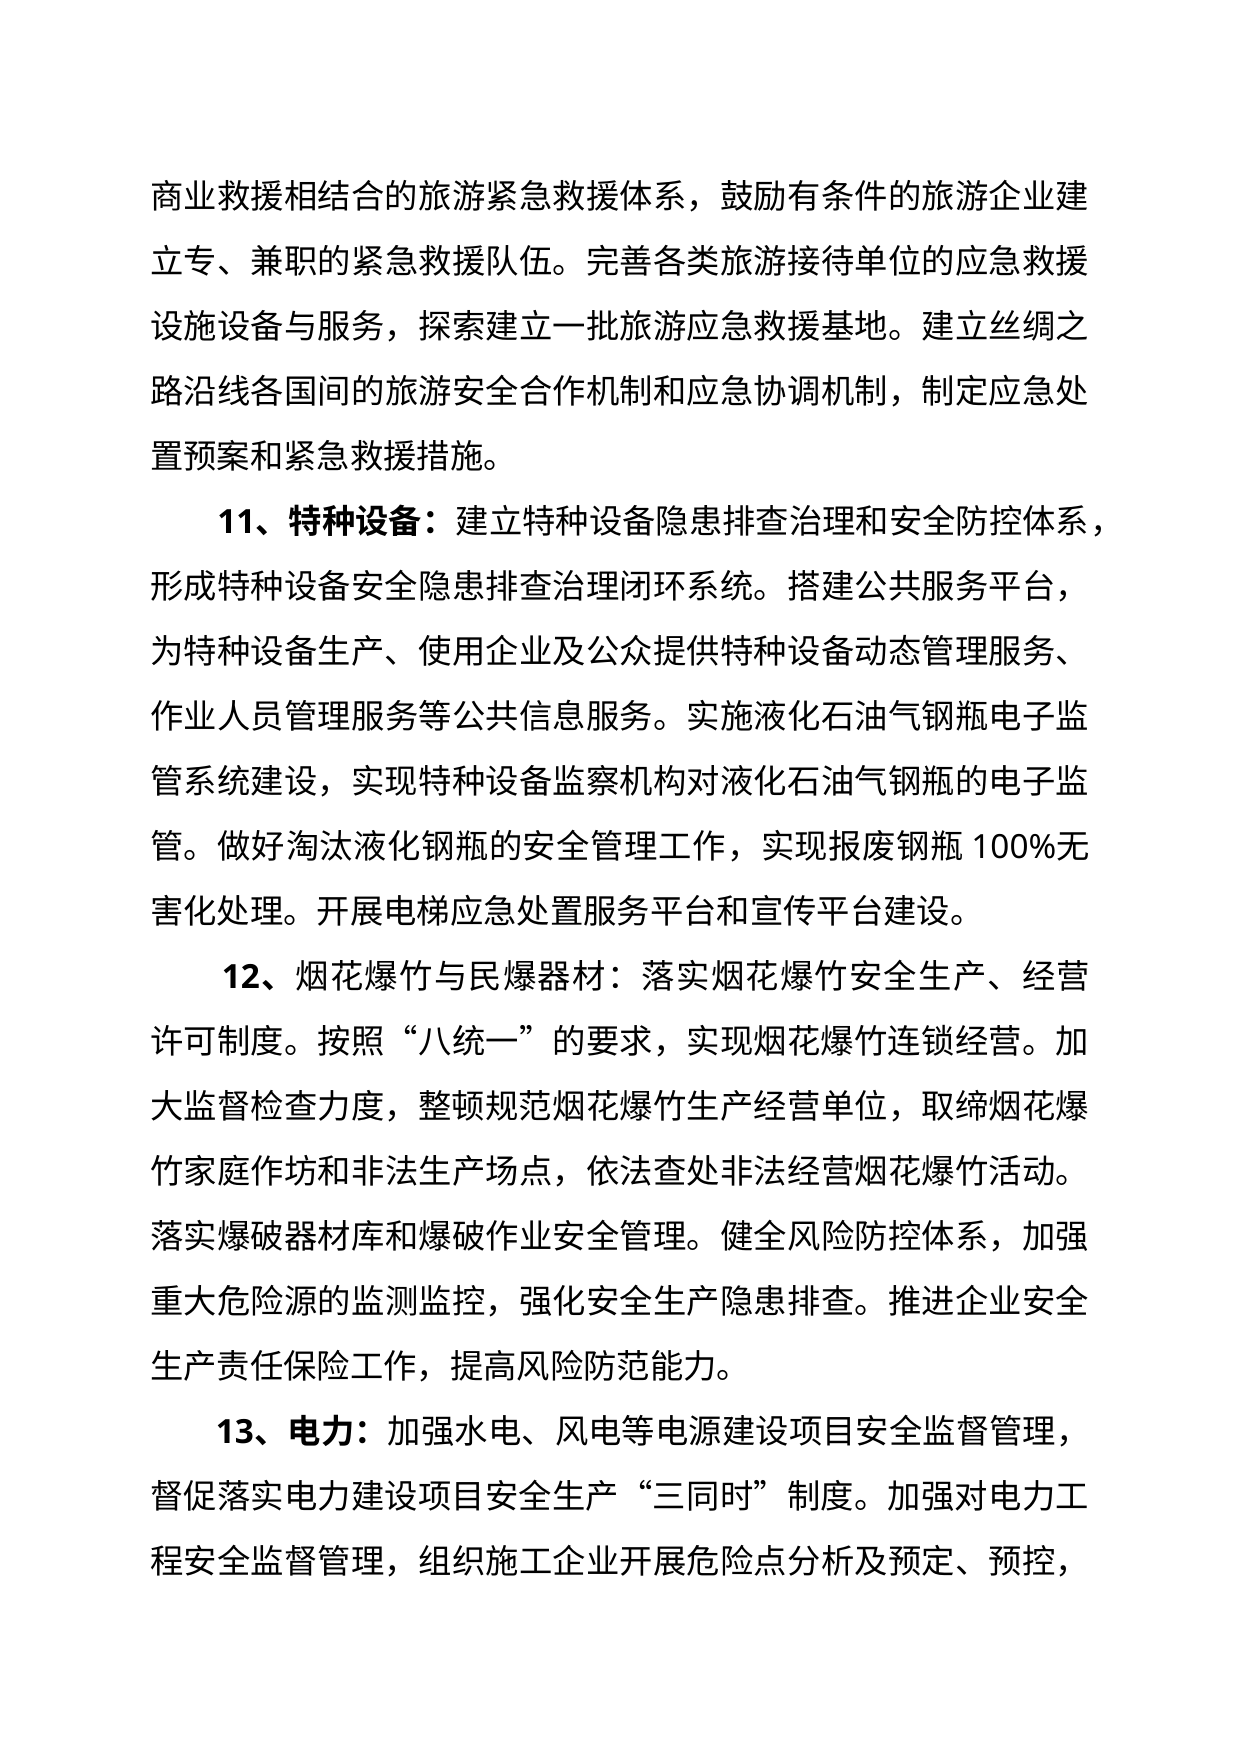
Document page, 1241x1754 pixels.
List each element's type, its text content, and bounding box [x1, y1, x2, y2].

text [150, 162, 1090, 487]
text 11、特种设备：建立特种设备隐患排查治理和安全防控体系，形成特种设备安全隐患排查治理闭环系统。搭建公共服务平台，为特种设备生产、使用企业及公众提供特种设备动态管理服务、作业人员管理服务等公共信息服务。实施液化石油气钢瓶电子监管系统建设，实现特种设备监察机构对液化石油气钢瓶的电子监管。做好淘汰液化钢瓶的安全管理工作，实现报废钢瓶100%无害化处理。开展电梯应急处置服务平台和宣传平台建设。 [150, 487, 1090, 942]
text 12、烟花爆竹与民爆器材：落实烟花爆竹安全生产、经营许可制度。按照“八统一”的要求，实现烟花爆竹连锁经营。加大监督检查力度，整顿规范烟花爆竹生产经营单位，取缔烟花爆竹家庭作坊和非法生产场点，依法查处非法经营烟花爆竹活动。落实爆破器材库和爆破作业安全管理。健全风险防控体系，加强重大危险源的监测监控，强化安全生产隐患排查。推进企业安全生产责任保险工作，提高风险防范能力。 [150, 942, 1090, 1397]
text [150, 1397, 1090, 1592]
